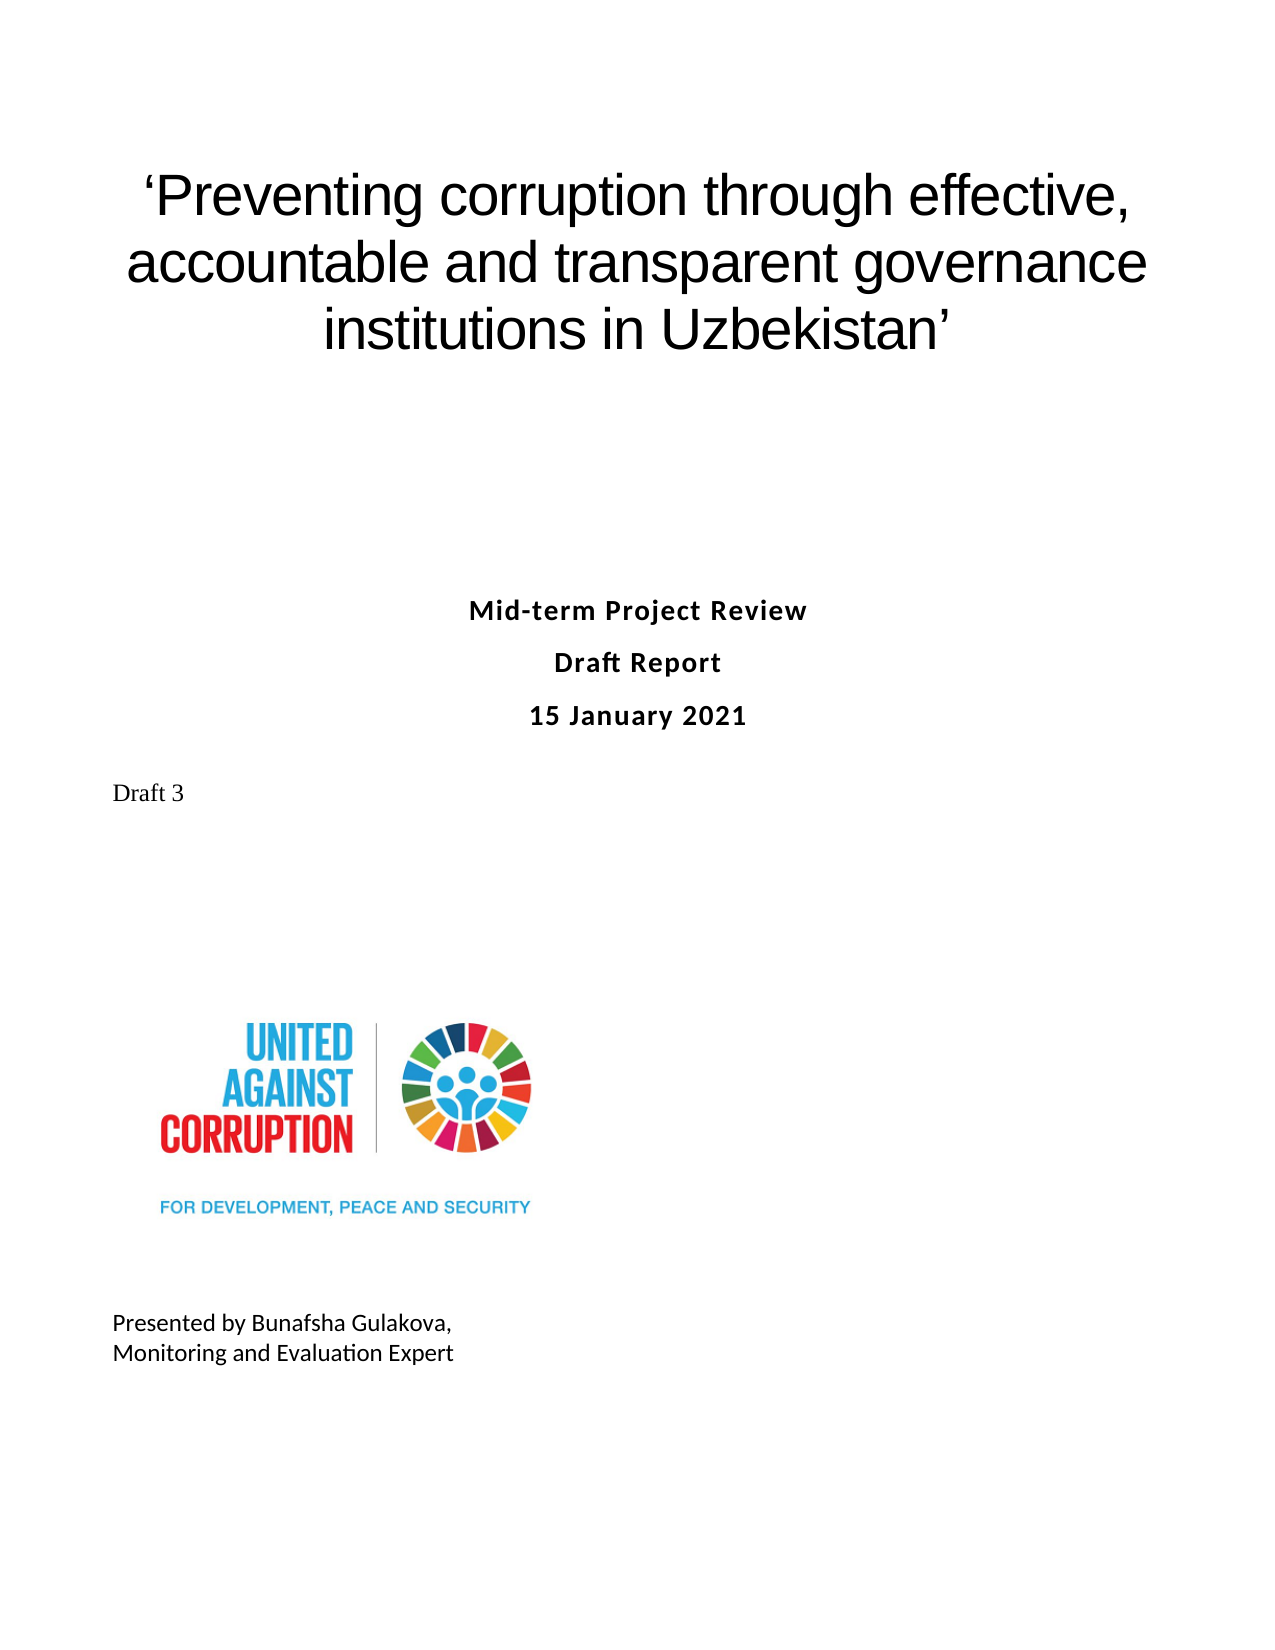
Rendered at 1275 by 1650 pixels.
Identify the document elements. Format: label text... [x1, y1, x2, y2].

subtitle Draft Report [112, 644, 1162, 680]
text Monitoring and Evaluation Expert [112, 1337, 1162, 1368]
subtitle 15 January 2021 [112, 697, 1162, 732]
text Presented by Bunafsha Gulakova, [112, 1307, 1162, 1337]
subtitle Mid-term Project Review [112, 592, 1162, 628]
picture [112, 978, 598, 1221]
title ‘Preventing corruption through effective, accountable and transparent governance institutions in Uzbekistan’ [112, 161, 1162, 362]
text Draft 3 [112, 778, 1162, 806]
